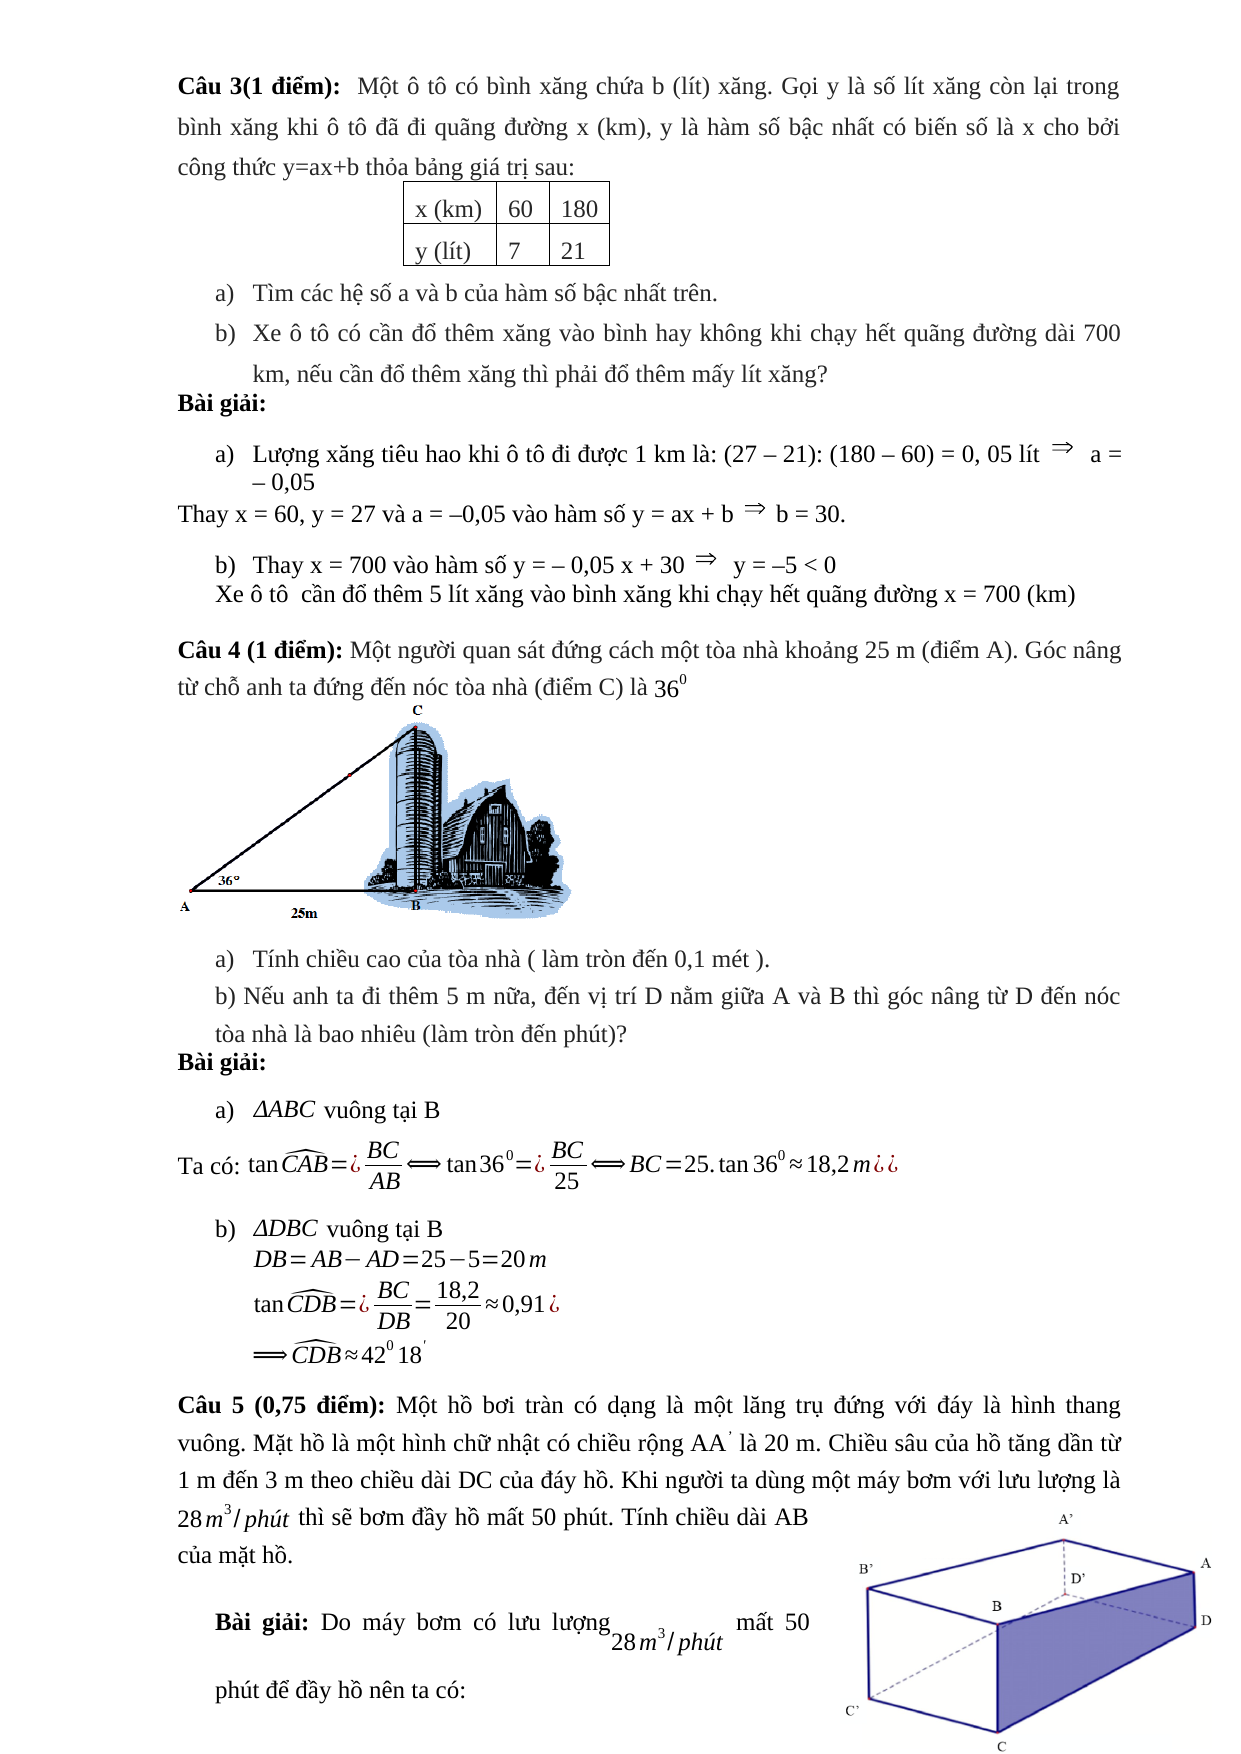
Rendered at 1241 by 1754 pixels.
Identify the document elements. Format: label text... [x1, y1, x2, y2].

text Xe ô tô cần đổ thêm 5 lít xăng vào bình xăng khi chạy hết quãng đường x = 700 (km) [215, 579, 1122, 608]
text Bài giải: Do máy bơm có lưu lượng mất 50 phút để đầy hồ nên ta có: [215, 1607, 827, 1704]
text Câu 4 (1 điểm): Một người quan sát đứng cách một tòa nhà khoảng 25 m (điểm A). Góc nâng từ chỗ anh ta đứng đến nóc tòa nhà (điểm C) là [177, 627, 1122, 702]
text Câu 5 (0,75 điểm): Một hồ bơi tràn có dạng là một lăng trụ đứng với đáy là hình thang vuông. Mặt hồ là một hình chữ nhật có chiều rộng AA’ là 20 m. Chiều sâu của hồ tăng dần từ 1 m đến 3 m theo chiều dài DC của đáy hồ. Khi người ta dùng một máy bơm với lưu lượng là thì sẽ bơm đầy hồ mất 50 phút. Tính chiều dài AB của mặt hồ. [177, 1382, 1122, 1569]
text Ta có: [177, 1136, 1122, 1195]
table_cell y (lít) [404, 224, 496, 265]
text b) Nếu anh ta đi thêm 5 m nữa, đến vị trí D nằm giữa A và B thì góc nâng từ D đến nóc tòa nhà là bao nhiêu (làm tròn đến phút)? [215, 972, 1122, 1047]
list Lượng xăng tiêu hao khi ô tô đi được 1 km là: (27 – 21): (180 – 60) = 0, 05 lít a = – 0,05 [215, 435, 1122, 496]
table_cell 7 [497, 224, 549, 265]
table_header x (km) [404, 182, 496, 223]
table_header 60 [497, 182, 549, 223]
subtitle Câu 3(1 điểm): Một ô tô có bình xăng chứa b (lít) xăng. Gọi y là số lít xăng còn lại trong bình xăng khi ô tô đã đi quãng đường x (km), y là hàm số bậc nhất có biến số là x cho bởi công thức y=ax+b thỏa bảng giá trị sau: [177, 59, 1122, 181]
subtitle Xe ô tô có cần đổ thêm xăng vào bình hay không khi chạy hết quãng đường dài 700 km, nếu cần đổ thêm xăng thì phải đổ thêm mấy lít xăng? [215, 306, 1122, 388]
table_header 180 [550, 182, 609, 223]
list vuông tại B [215, 1214, 1122, 1243]
picture [827, 1506, 1212, 1751]
table_cell 21 [550, 224, 609, 265]
subtitle Tìm các hệ số a và b của hàm số bậc nhất trên. [215, 266, 1122, 306]
list Thay x = 700 vào hàm số y = – 0,05 x + 30 y = –5 < 0 [215, 547, 1122, 579]
list Tính chiều cao của tòa nhà ( làm tròn đến 0,1 mét ). [215, 935, 1122, 972]
list vuông tại B [215, 1095, 1122, 1124]
picture [177, 701, 579, 935]
text Bài giải: [177, 388, 1122, 416]
text Bài giải: [177, 1047, 1122, 1076]
text Thay x = 60, y = 27 và a = –0,05 vào hàm số y = ax + b b = 30. [177, 496, 1122, 528]
